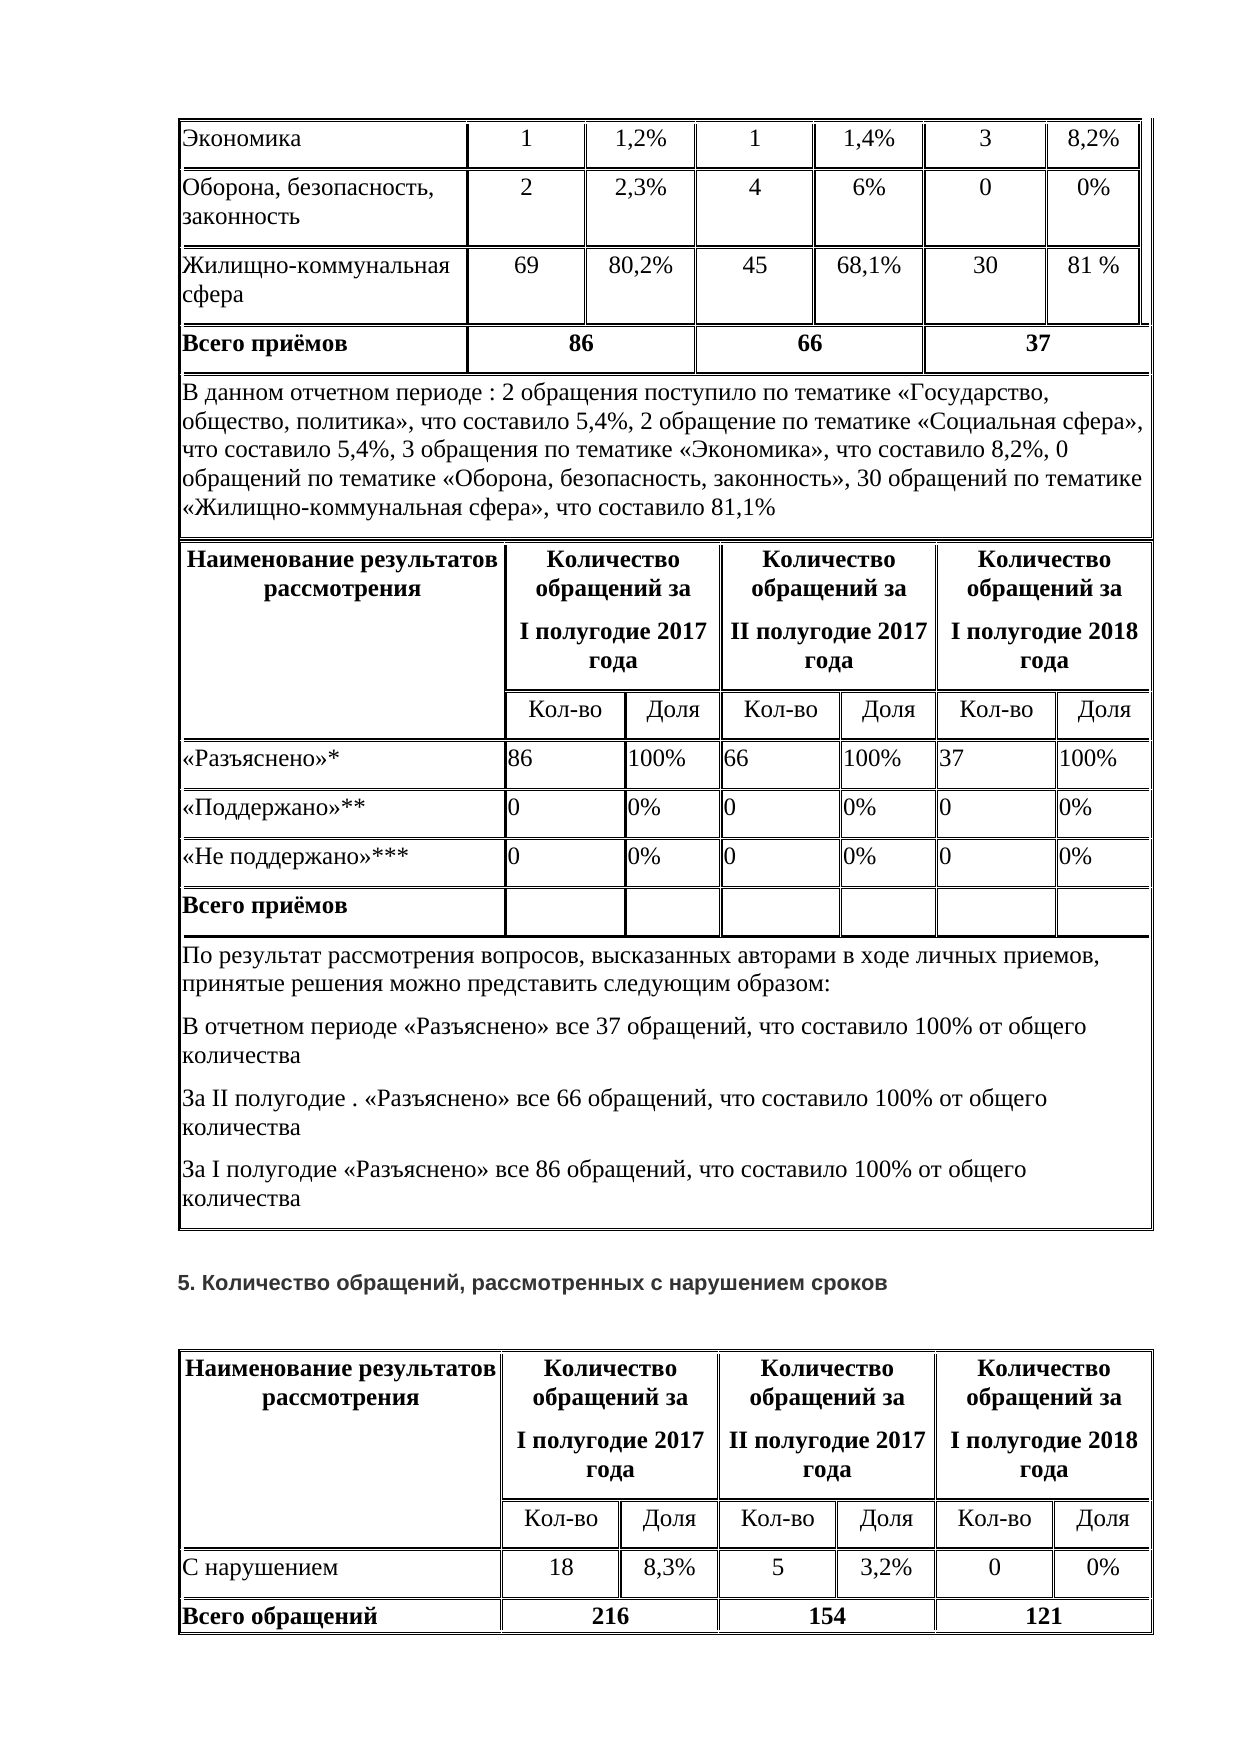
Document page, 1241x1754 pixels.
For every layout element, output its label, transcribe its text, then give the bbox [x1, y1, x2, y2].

table_cell С нарушением [181, 1547, 500, 1596]
table_cell 18 [503, 1551, 618, 1596]
table_cell Жилищно-коммунальная сфера [181, 245, 466, 323]
table_cell 154 [719, 1600, 936, 1632]
table_cell 2,3% [587, 171, 694, 245]
table_cell [723, 889, 839, 935]
table_cell Экономика [181, 120, 467, 167]
table_cell Кол-во [503, 1502, 618, 1547]
table_cell Доля [622, 1502, 717, 1547]
table_cell Кол-во [723, 693, 839, 738]
table_cell Кол-во [507, 693, 624, 738]
table_cell 37 [938, 742, 1055, 787]
table_cell «Разъяснено»* [181, 738, 504, 787]
table_header Количество обращений за II полугодие 2017 года [721, 543, 937, 689]
table_cell 0 [937, 1551, 1052, 1596]
table_cell 0 [926, 171, 1045, 245]
table_header Наименование результатов рассмотрения [181, 1352, 502, 1547]
table_cell 216 [502, 1600, 719, 1632]
table_cell 0 [507, 840, 624, 886]
table_header Количество обращений за I полугодие 2018 года [937, 543, 1151, 689]
table_cell 5 [720, 1551, 835, 1596]
table_cell 4 [697, 171, 812, 245]
table_cell По результат рассмотрения вопросов, высказанных авторами в ходе личных приемов, принятые решения можно представить следующим образом: В отчетном периоде «Разъяснено» все 37 обращений, что составило 100% от общего количества За II полугодие . «Разъяснено» все 66 обращений, что составило 100% от общего количества За I полугодие «Разъяснено» все 86 обращений, что составило 100% от общего количества [181, 935, 1151, 1228]
table_cell 8,2% [1047, 122, 1140, 167]
table_cell Кол-во [937, 1502, 1052, 1547]
table_header Количество обращений за II полугодие 2017 года [719, 1352, 936, 1498]
table_cell Кол-во [938, 693, 1055, 738]
table_header Количество обращений за I полугодие 2018 года [936, 1352, 1151, 1498]
table_cell 66 [723, 742, 839, 787]
table_cell 2 [469, 171, 584, 245]
table_cell 0% [1048, 171, 1138, 245]
table_cell Всего приёмов [181, 323, 466, 372]
table_cell 100% [627, 742, 719, 787]
text 5. Количество обращений, рассмотренных с нарушением сроков [177, 1270, 1152, 1295]
table_cell 0% [842, 791, 935, 837]
table_cell 100% [1058, 738, 1151, 787]
table_cell [938, 889, 1055, 935]
table_cell [1056, 886, 1152, 935]
table_cell 1 [696, 120, 814, 167]
table_cell Доля [838, 1502, 934, 1547]
table_cell 121 [936, 1596, 1151, 1632]
table_cell 6% [816, 171, 922, 245]
table_cell Всего обращений [181, 1596, 502, 1632]
table_cell [1146, 167, 1151, 245]
table_header Количество обращений за I полугодие 2017 года [505, 541, 721, 689]
table_cell 0 [507, 791, 624, 837]
table_cell «Поддержано»** [181, 788, 504, 837]
table_cell 80,2% [587, 249, 694, 323]
table_cell 0 [723, 840, 839, 886]
table_cell 1,4% [814, 120, 924, 167]
table_cell Кол-во [720, 1502, 835, 1547]
table_cell 66 [697, 327, 922, 372]
table_cell 86 [469, 327, 694, 372]
table_cell Доля [627, 693, 719, 738]
table_cell 100% [842, 742, 935, 787]
table_cell 8,3% [622, 1551, 717, 1596]
table_cell [627, 889, 719, 935]
table_cell [1146, 118, 1151, 167]
table_cell 3 [924, 122, 1047, 167]
table_cell В данном отчетном периоде : 2 обращения поступило по тематике «Государство, общество, политика», что составило 5,4%, 2 обращение по тематике «Социальная сфера», что составило 5,4%, 3 обращения по тематике «Экономика», что составило 8,2%, 0 обращений по тематике «Оборона, безопасность, законность», 30 обращений по тематике «Жилищно-коммунальная сфера», что составило 81,1% [181, 372, 1151, 536]
table_cell 37 [926, 323, 1151, 372]
table_cell «Не поддержано»*** [180, 837, 505, 886]
table_header Наименование результатов рассмотрения [180, 541, 505, 738]
table_cell 0 [723, 791, 839, 837]
table_cell 3,2% [838, 1551, 934, 1596]
table_cell 0 [938, 840, 1055, 886]
table_cell 68,1% [816, 249, 922, 323]
table_cell 69 [469, 249, 584, 323]
table_cell 0% [1056, 837, 1152, 886]
table_cell 1,2% [586, 122, 696, 167]
table_cell [507, 889, 624, 935]
table_cell Доля [1058, 689, 1151, 738]
table_cell Всего приёмов [180, 886, 505, 935]
table_cell 86 [507, 742, 624, 787]
table_cell [1140, 118, 1146, 167]
table_cell [1142, 245, 1146, 323]
table_header Количество обращений за I полугодие 2017 года [502, 1352, 719, 1498]
table_cell 81 % [1048, 249, 1138, 323]
table_cell 45 [697, 249, 812, 323]
table_cell [1142, 167, 1146, 245]
table_cell [1146, 245, 1151, 323]
table_cell Оборона, безопасность, законность [181, 167, 466, 245]
table_cell 1 [467, 122, 586, 167]
table_cell 0% [627, 840, 719, 886]
table_cell Доля [842, 693, 935, 738]
table_cell 0% [842, 840, 935, 886]
table_cell [842, 889, 935, 935]
table_cell 0 [938, 791, 1055, 837]
table_cell 0% [1055, 1547, 1151, 1596]
table_cell Доля [1055, 1498, 1151, 1547]
table_cell 0% [1058, 788, 1151, 837]
table_cell 30 [926, 249, 1045, 323]
table_cell 0% [627, 791, 719, 837]
